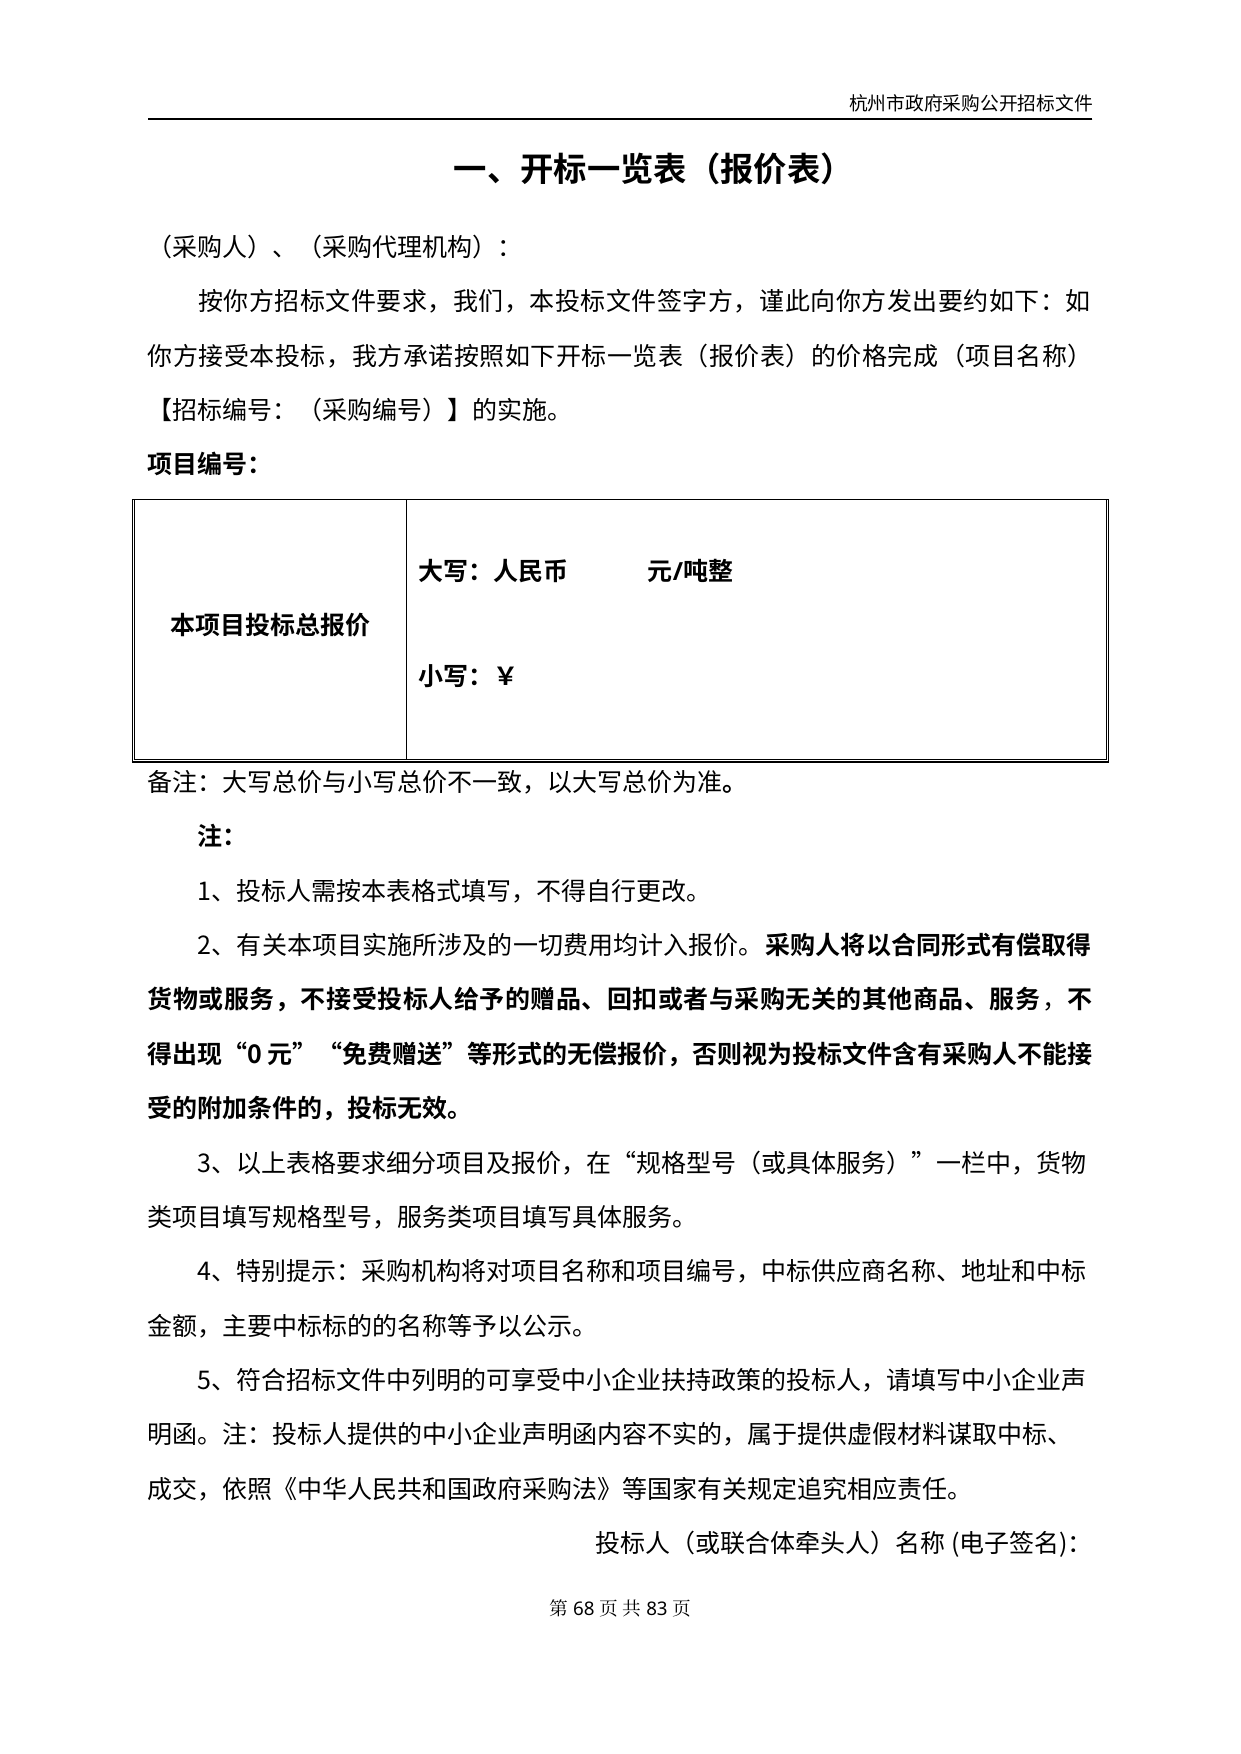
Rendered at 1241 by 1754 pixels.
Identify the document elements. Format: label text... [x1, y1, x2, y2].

text 项目编号： [148, 445, 1092, 481]
text 2、有关本项目实施所涉及的一切费用均计入报价。采购人将以合同形式有偿取得货物或服务，不接受投标人给予的赠品、回扣或者与采购无关的其他商品、服务，不得出现“0元”“免费赠送”等形式的无偿报价，否则视为投标文件含有采购人不能接受的附加条件的，投标无效。 [148, 926, 1092, 1125]
text 5、符合招标文件中列明的可享受中小企业扶持政策的投标人，请填写中小企业声明函。注：投标人提供的中小企业声明函内容不实的，属于提供虚假材料谋取中标、成交，依照《中华人民共和国政府采购法》等国家有关规定追究相应责任。 [148, 1361, 1092, 1506]
text 按你方招标文件要求，我们，本投标文件签字方，谨此向你方发出要约如下：如你方接受本投标，我方承诺按照如下开标一览表（报价表）的价格完成（项目名称）【招标编号：（采购编号）】的实施。 [148, 282, 1092, 427]
text 1、投标人需按本表格式填写，不得自行更改。 [147, 871, 1092, 907]
text 3、以上表格要求细分项目及报价，在“规格型号（或具体服务）”一栏中，货物类项目填写规格型号，服务类项目填写具体服务。 [148, 1143, 1092, 1234]
table_header 本项目投标总报价 [135, 500, 406, 759]
text 投标人（或联合体牵头人）名称 (电子签名)： [148, 1524, 1092, 1560]
text 注： [198, 817, 1092, 853]
table_header 大写：人民币 元/吨整 小写：￥ [407, 500, 1106, 759]
text 一、开标一览表（报价表） [148, 142, 1092, 191]
text 备注：大写总价与小写总价不一致，以大写总价为准。 [148, 763, 1092, 799]
text 4、特别提示：采购机构将对项目名称和项目编号，中标供应商名称、地址和中标金额，主要中标标的的名称等予以公示。 [148, 1252, 1092, 1342]
text （采购人）、（采购代理机构）： [148, 227, 1092, 263]
